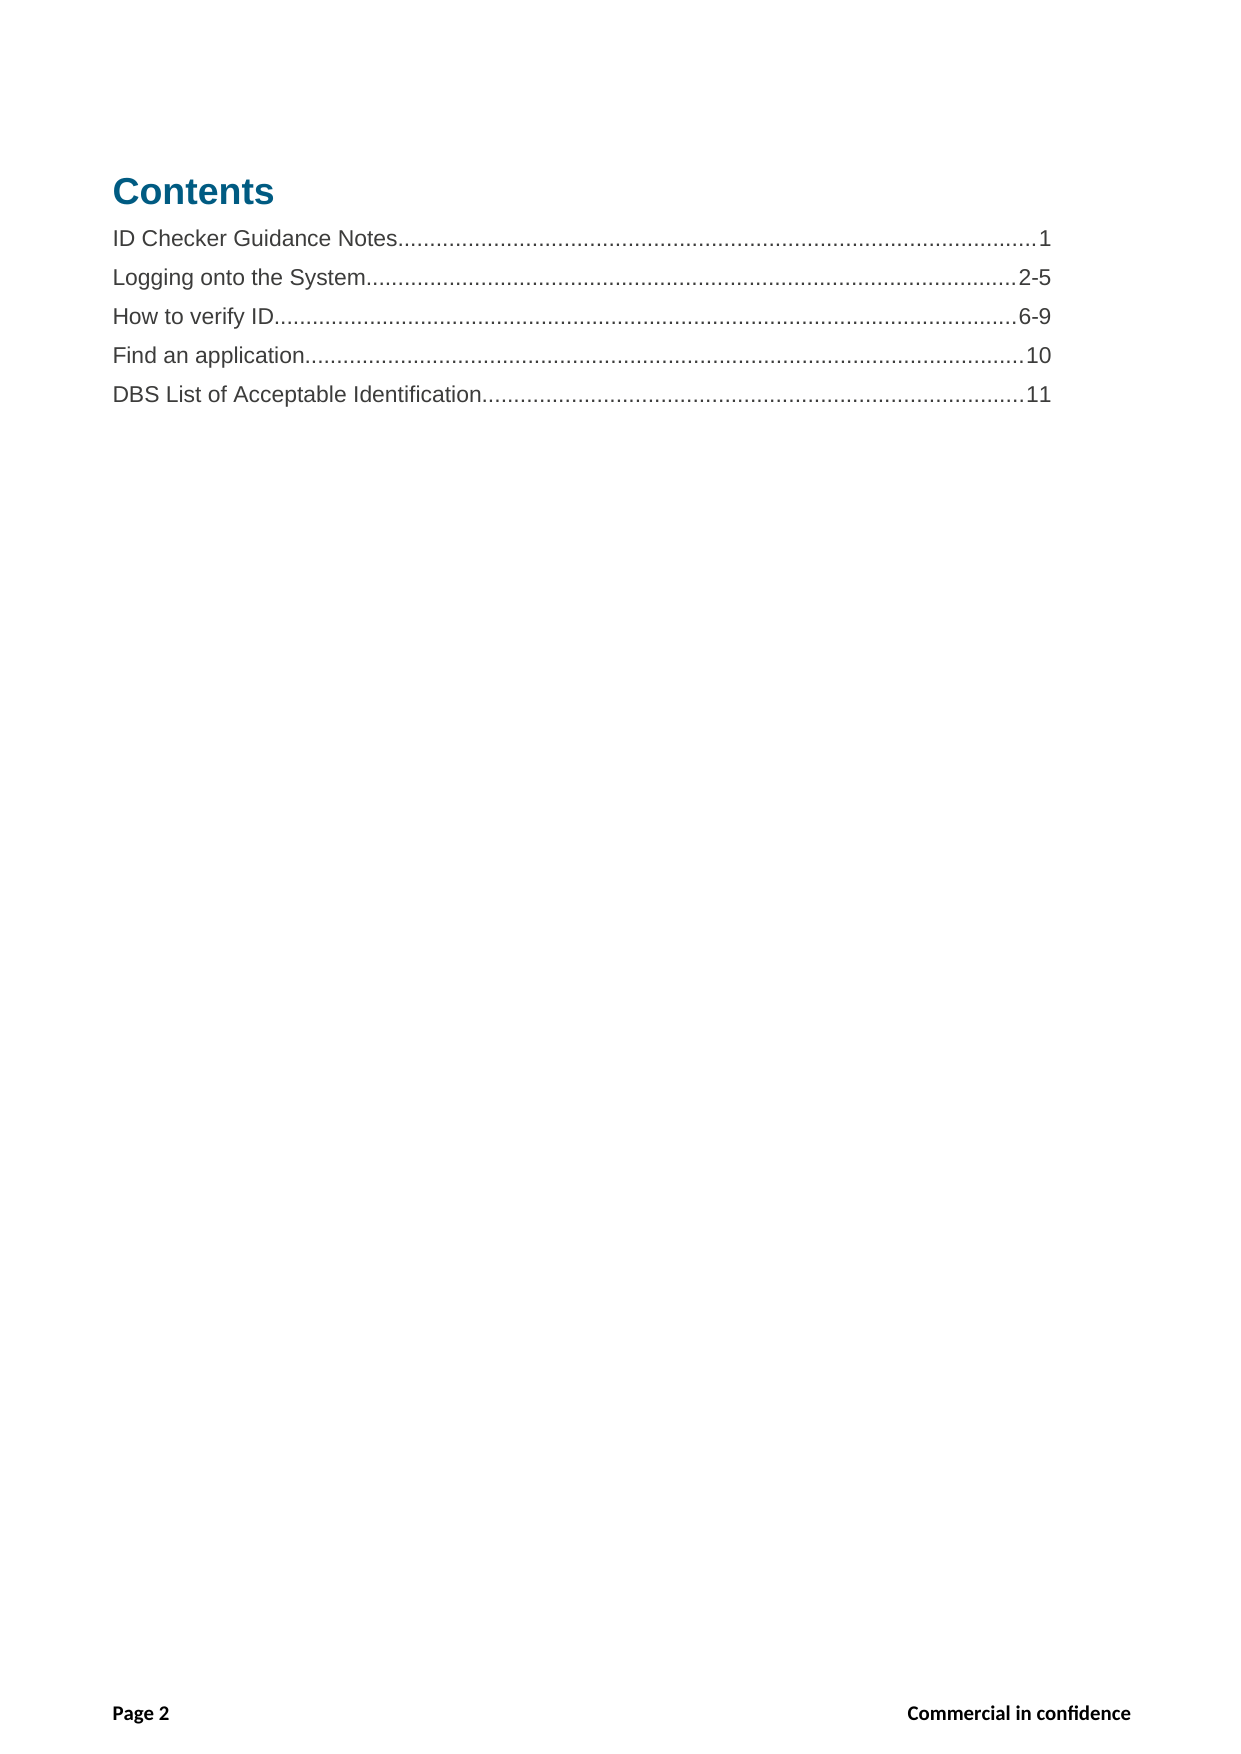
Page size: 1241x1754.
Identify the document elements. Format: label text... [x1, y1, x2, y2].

text Logging onto the System 2-5 [112, 264, 1128, 290]
text Find an application 10 [112, 342, 1128, 368]
text Contents [112, 169, 1128, 213]
text DBS List of Acceptable Identification 11 [112, 381, 1128, 407]
text ID Checker Guidance Notes 1 [112, 225, 1128, 252]
text How to verify ID 6-9 [112, 303, 1128, 329]
